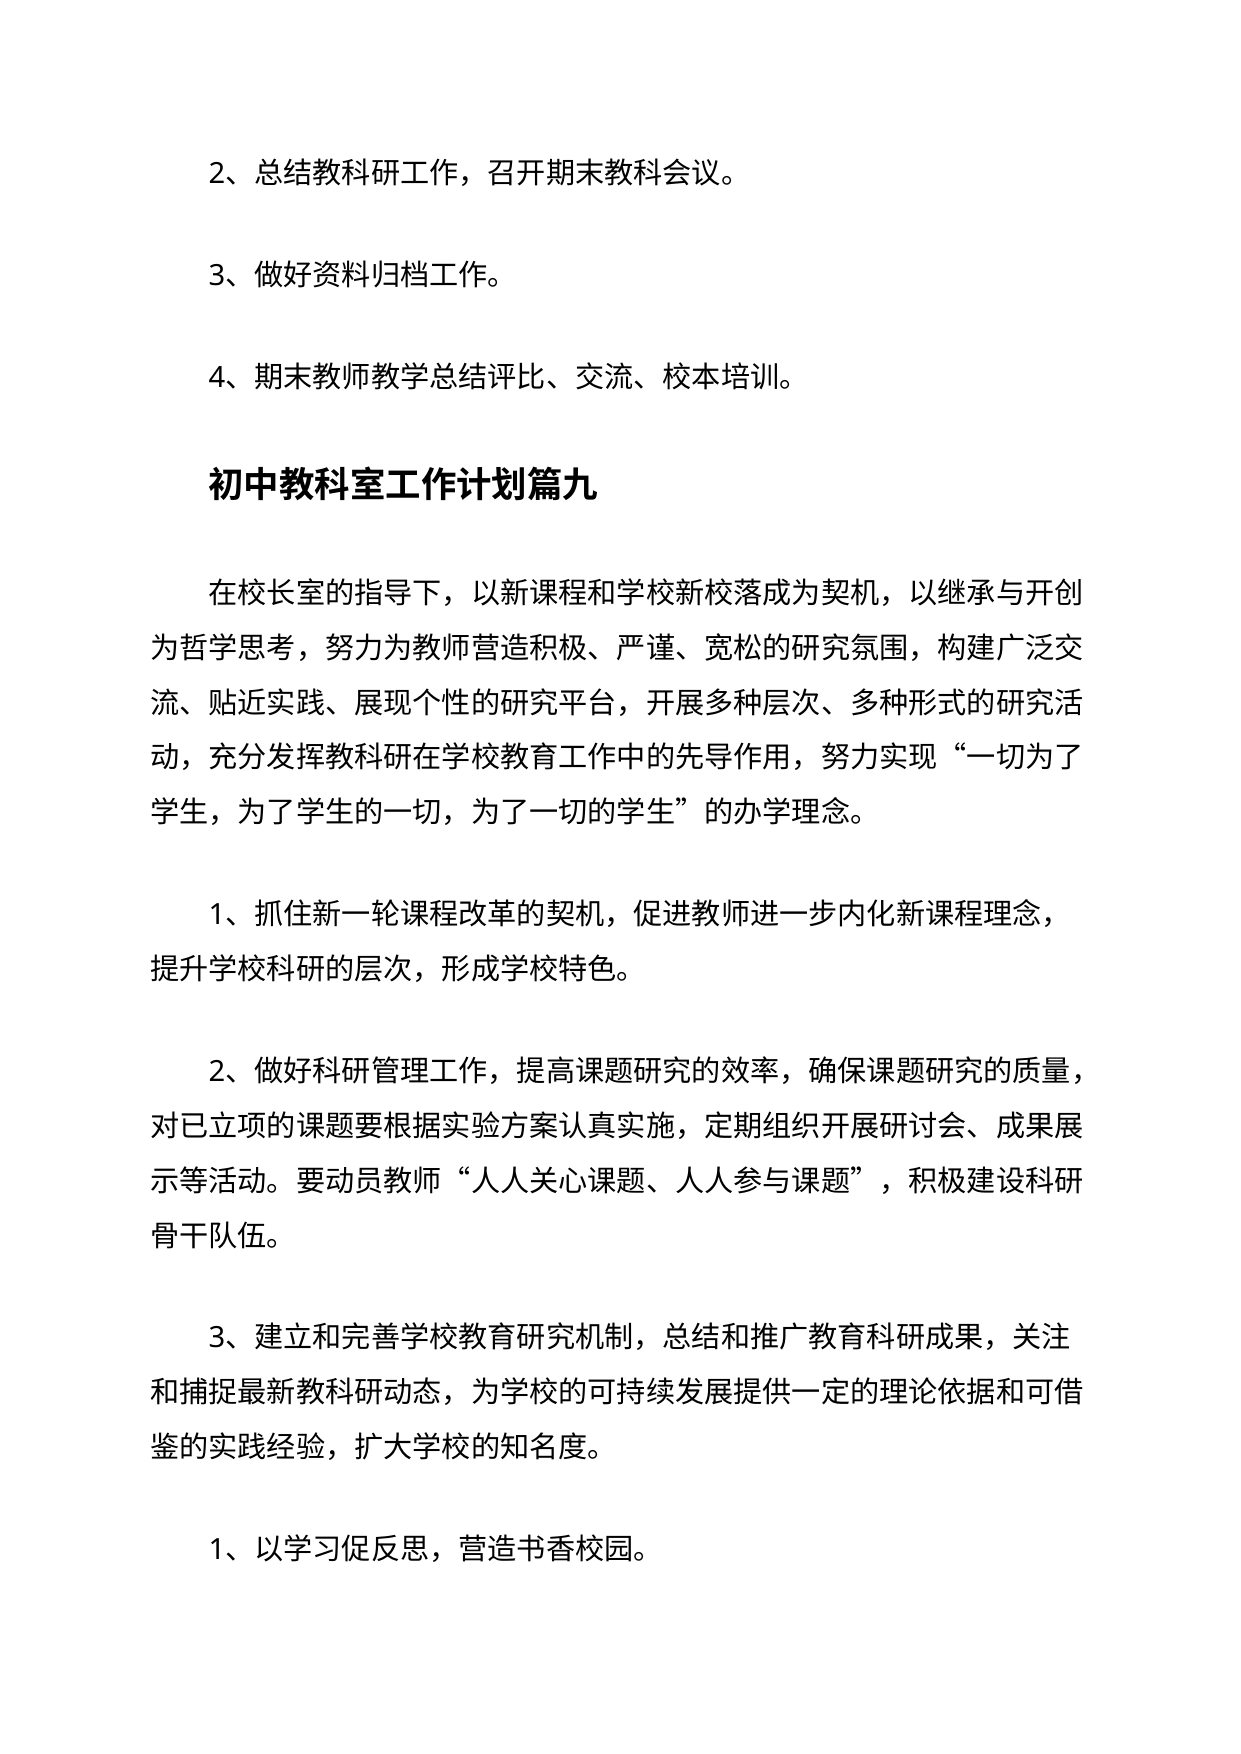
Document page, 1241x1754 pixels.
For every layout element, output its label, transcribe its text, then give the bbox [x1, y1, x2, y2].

text 在校长室的指导下，以新课程和学校新校落成为契机，以继承与开创为哲学思考，努力为教师营造积极、严谨、宽松的研究氛围，构建广泛交流、贴近实践、展现个性的研究平台，开展多种层次、多种形式的研究活动，充分发挥教科研在学校教育工作中的先导作用，努力实现“一切为了学生，为了学生的一切，为了一切的学生”的办学理念。 [150, 569, 1090, 831]
text 3、建立和完善学校教育研究机制，总结和推广教育科研成果，关注和捕捉最新教科研动态，为学校的可持续发展提供一定的理论依据和可借鉴的实践经验，扩大学校的知名度。 [150, 1314, 1090, 1466]
text 2、总结教科研工作，召开期末教科会议。 [150, 150, 1090, 192]
text 2、做好科研管理工作，提高课题研究的效率，确保课题研究的质量，对已立项的课题要根据实验方案认真实施，定期组织开展研讨会、成果展示等活动。要动员教师“人人关心课题、人人参与课题”，积极建设科研骨干队伍。 [150, 1047, 1090, 1254]
text 3、做好资料归档工作。 [150, 252, 1090, 294]
text 1、抓住新一轮课程改革的契机，促进教师进一步内化新课程理念，提升学校科研的层次，形成学校特色。 [150, 891, 1090, 988]
text 4、期末教师教学总结评比、交流、校本培训。 [150, 354, 1090, 396]
text 1、以学习促反思，营造书香校园。 [150, 1526, 1090, 1568]
text 初中教科室工作计划篇九 [150, 456, 1090, 507]
